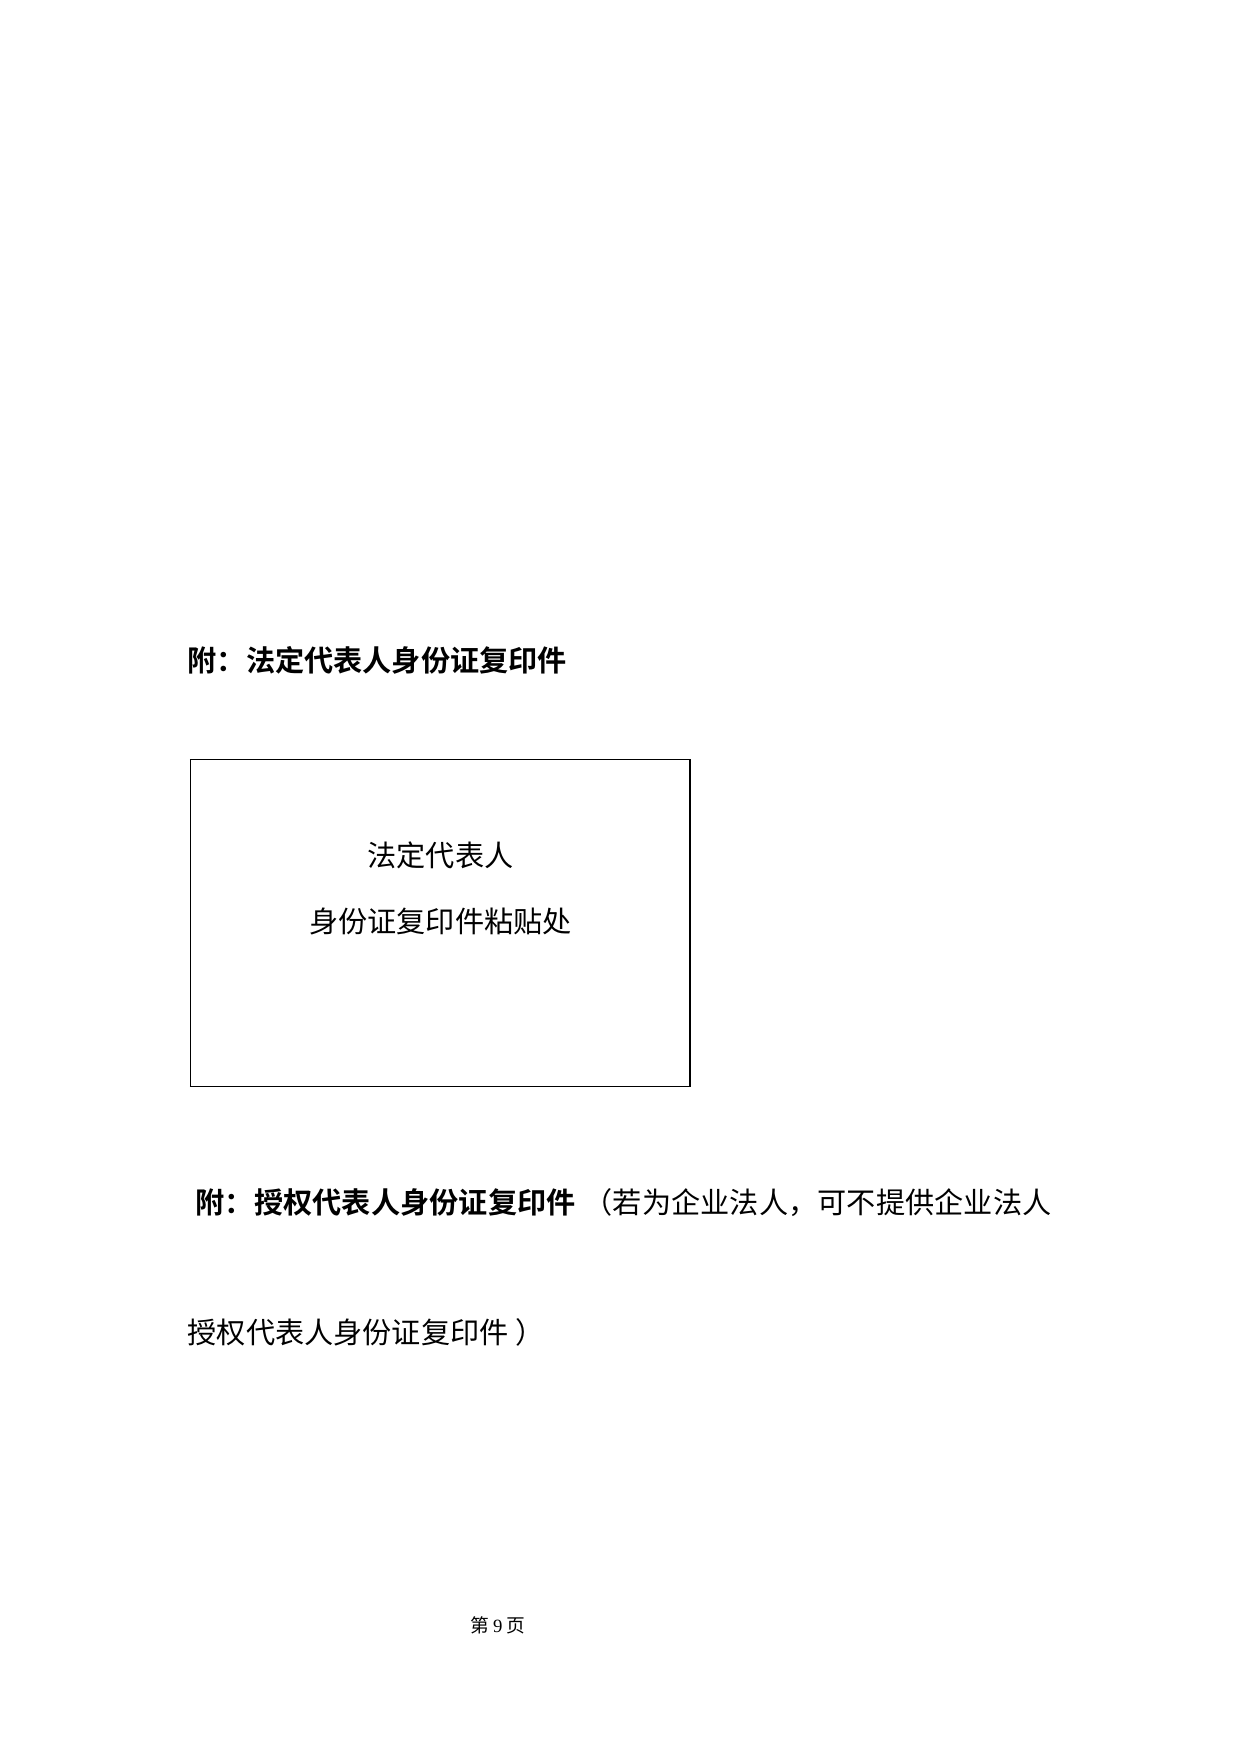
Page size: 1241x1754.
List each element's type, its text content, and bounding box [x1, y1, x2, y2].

text 附：法定代表人身份证复印件 [187, 626, 1053, 691]
table_header 法定代表人 身份证复印件粘贴处 [191, 760, 689, 1086]
text 附：授权代表人身份证复印件 （若为企业法人，可不提供企业法人授权代表人身份证复印件 ） [187, 1168, 1053, 1363]
